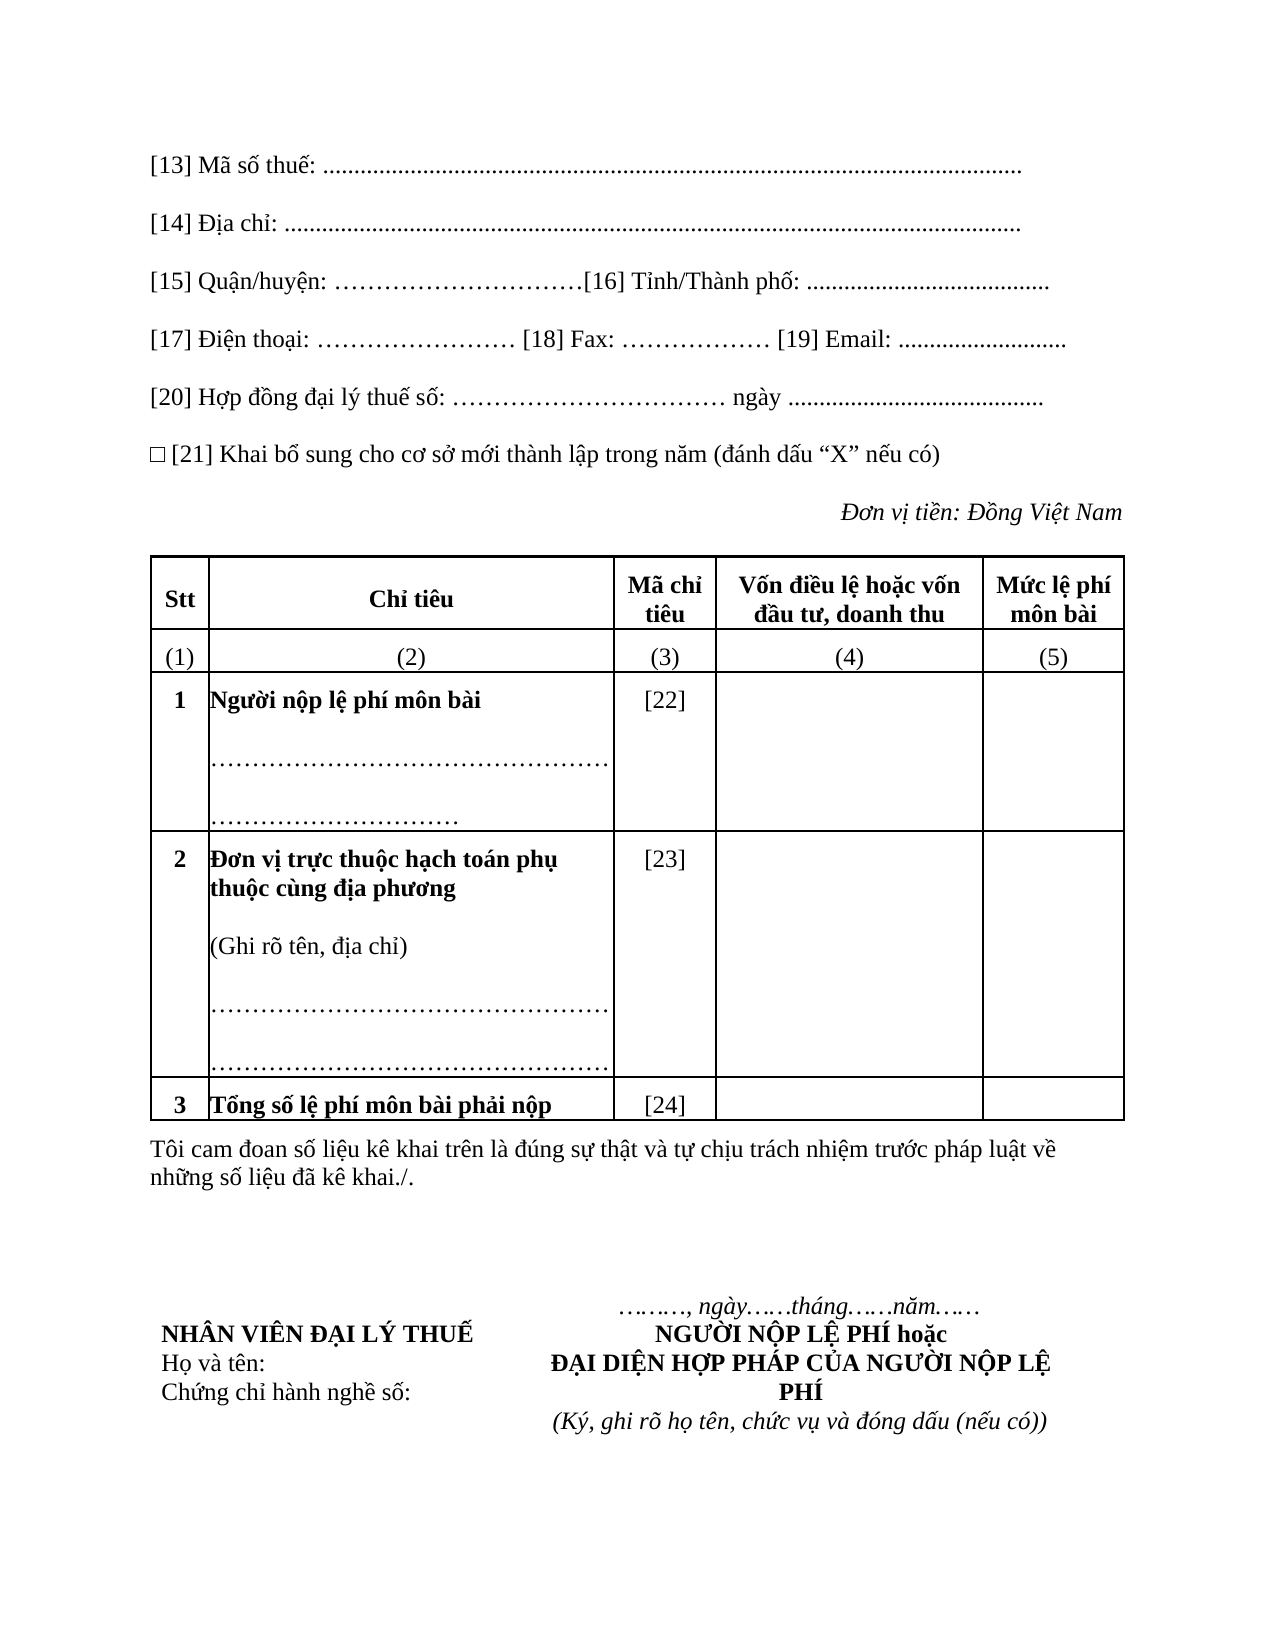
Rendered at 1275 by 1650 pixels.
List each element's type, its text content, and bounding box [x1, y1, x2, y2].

table_cell (3) [615, 630, 715, 671]
table_header Vốn điều lệ hoặc vốn đầu tư, doanh thu [717, 558, 982, 627]
table_cell [984, 832, 1123, 1076]
table_cell (5) [984, 630, 1123, 671]
table_cell [984, 1078, 1123, 1119]
table_cell (4) [717, 630, 982, 671]
table_header Mức lệ phí môn bài [984, 558, 1123, 627]
table_header Chỉ tiêu [210, 558, 613, 627]
table_header Mã chỉ tiêu [615, 558, 715, 627]
table_cell (1) [152, 630, 208, 671]
text Tôi cam đoan số liệu kê khai trên là đúng sự thật và tự chịu trách nhiệm trước pháp luật về những số liệu đã kê khai./. [150, 1134, 1125, 1191]
table_cell [22] [615, 673, 715, 830]
text [13] Mã số thuế: ................................................................................................................ [150, 150, 1125, 179]
text Đơn vị tiền: Đồng Việt Nam [150, 497, 1125, 526]
text □ [21] Khai bổ sung cho cơ sở mới thành lập trong năm (đánh dấu “X” nếu có) [150, 439, 1125, 468]
text [17] Điện thoại: …………………… [18] Fax: ……………… [19] Email: ........................... [150, 324, 1125, 352]
table_cell [717, 1078, 982, 1119]
text [14] Địa chỉ: ...................................................................................................................... [150, 208, 1125, 237]
text [15] Quận/huyện: …………………………[16] Tỉnh/Thành phố: ....................................... [150, 266, 1125, 294]
table_cell [24] [615, 1078, 715, 1119]
table_header NHÂN VIÊN ĐẠI LÝ THUẾ Họ và tên: Chứng chỉ hành nghề số: [150, 1278, 529, 1434]
table_cell [717, 832, 982, 1076]
table_cell 1 [152, 673, 208, 830]
table_cell [23] [615, 832, 715, 1076]
table_cell 2 [152, 832, 208, 1076]
table_cell [984, 673, 1123, 830]
table_cell Người nộp lệ phí môn bài ………………………………………… ………………………… [210, 673, 613, 830]
table_header Stt [152, 558, 208, 627]
table_cell (2) [210, 630, 613, 671]
table_cell Đơn vị trực thuộc hạch toán phụ thuộc cùng địa phương (Ghi rõ tên, địa chỉ) ………………………………………… ………………………………………… [210, 832, 613, 1076]
table_cell 3 [152, 1078, 208, 1119]
table_cell Tổng số lệ phí môn bài phải nộp [210, 1078, 613, 1119]
text [20] Hợp đồng đại lý thuế số: …………………………… ngày ......................................... [150, 382, 1125, 410]
table_cell [717, 673, 982, 830]
table_header ………, ngày……tháng……năm…… NGƯỜI NỘP LỆ PHÍ hoặc ĐẠI DIỆN HỢP PHÁP CỦA NGƯỜI NỘP LỆ PHÍ (Ký, ghi rõ họ tên, chức vụ và đóng dấu (nếu có)) [529, 1278, 1072, 1434]
